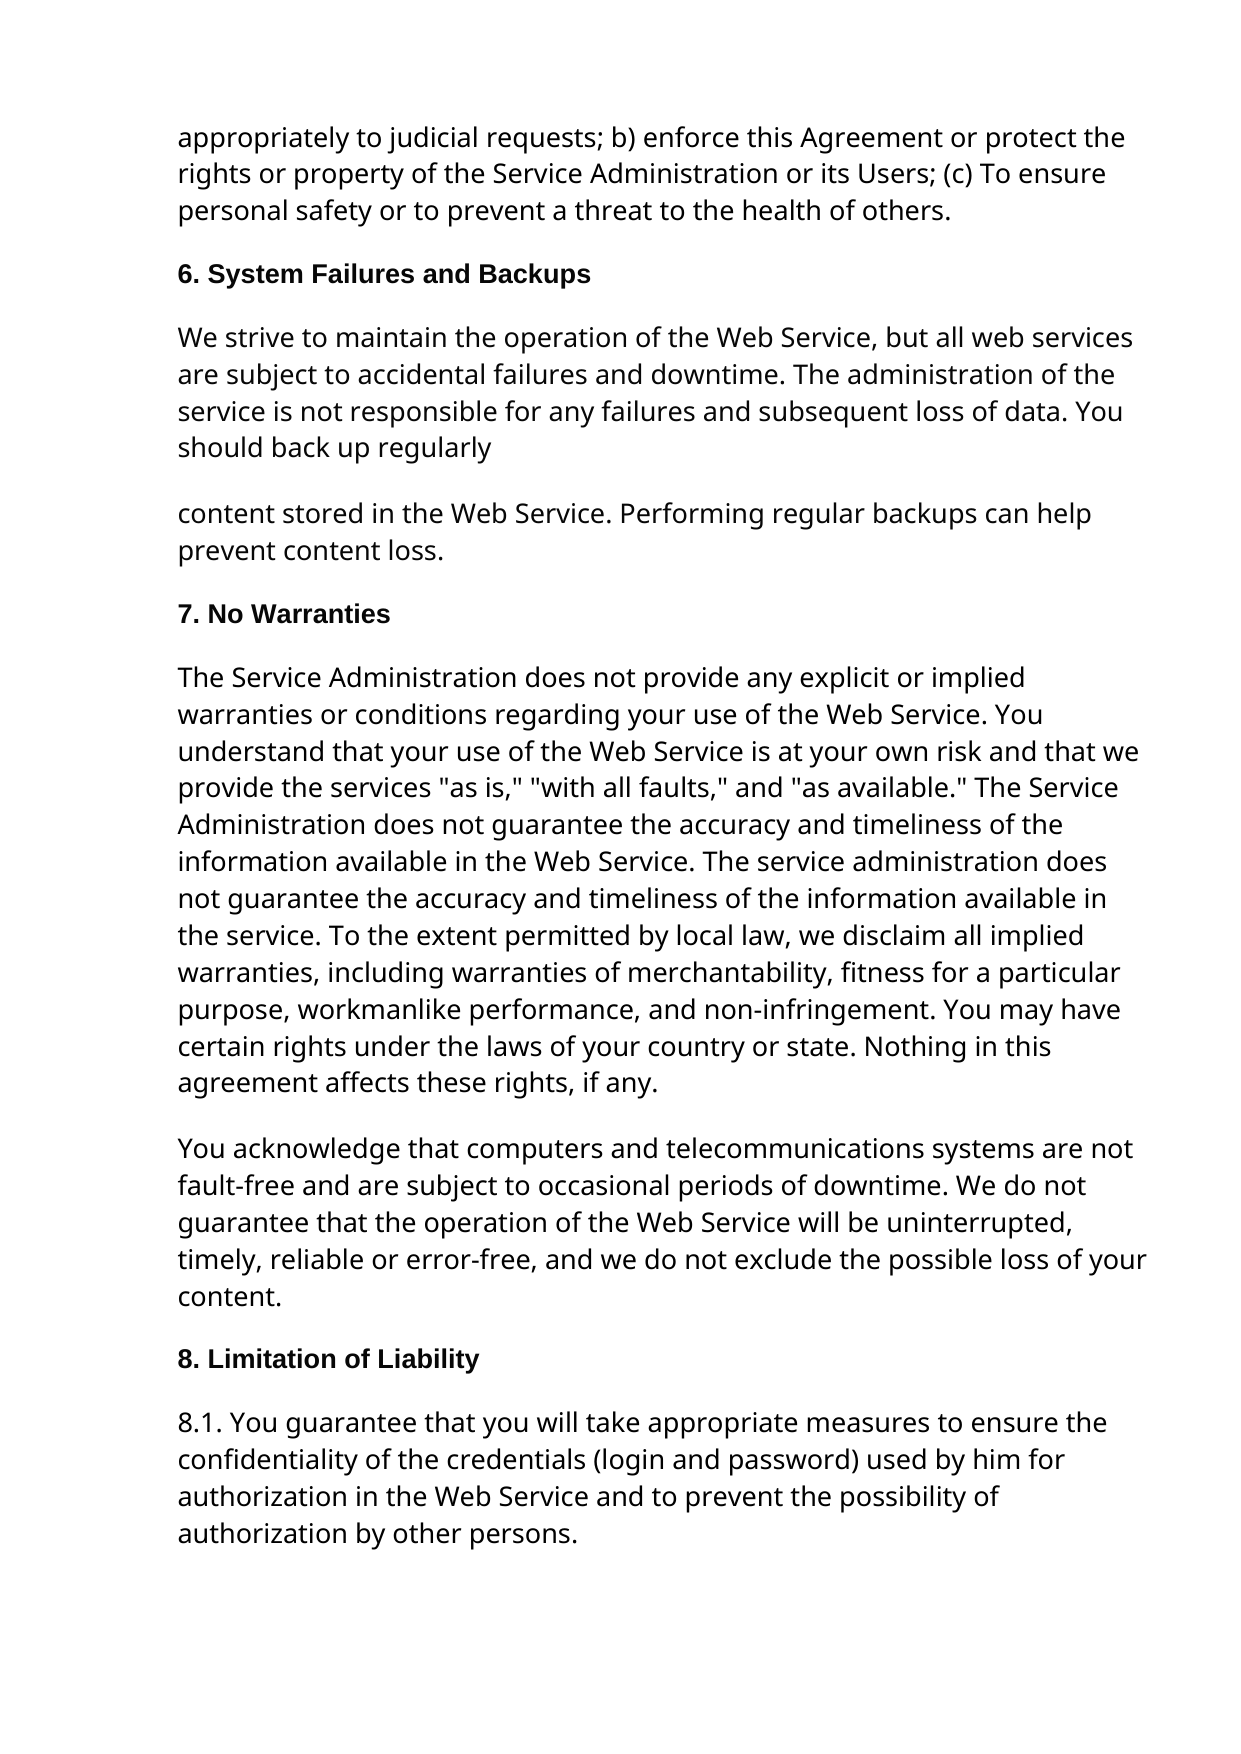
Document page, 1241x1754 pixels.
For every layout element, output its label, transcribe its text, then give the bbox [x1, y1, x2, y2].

text 7. No Warranties [177, 598, 1152, 629]
text content stored in the Web Service. Performing regular backups can help prevent content loss. [177, 495, 1152, 569]
text 8. Limitation of Liability [177, 1343, 1152, 1375]
text 8.1. You guarantee that you will take appropriate measures to ensure the confidentiality of the credentials (login and password) used by him for authorization in the Web Service and to prevent the possibility of authorization by other persons. [177, 1404, 1152, 1551]
text We strive to maintain the operation of the Web Service, but all web services are subject to accidental failures and downtime. The administration of the service is not responsible for any failures and subsequent loss of data. You should back up regularly [177, 318, 1152, 466]
text You acknowledge that computers and telecommunications systems are not fault-free and are subject to occasional periods of downtime. We do not guarantee that the operation of the Web Service will be uninterrupted, timely, reliable or error-free, and we do not exclude the possible loss of your content. [177, 1130, 1152, 1314]
text 6. System Failures and Backups [177, 258, 1152, 289]
text The Service Administration does not provide any explicit or implied warranties or conditions regarding your use of the Web Service. You understand that your use of the Web Service is at your own risk and that we provide the services "as is," "with all faults," and "as available." The Service Administration does not guarantee the accuracy and timeliness of the information available in the Web Service. The service administration does not guarantee the accuracy and timeliness of the information available in the service. To the extent permitted by local law, we disclaim all implied warranties, including warranties of merchantability, fitness for a particular purpose, workmanlike performance, and non-infringement. You may have certain rights under the laws of your country or state. Nothing in this agreement affects these rights, if any. [177, 658, 1152, 1101]
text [177, 118, 1152, 229]
